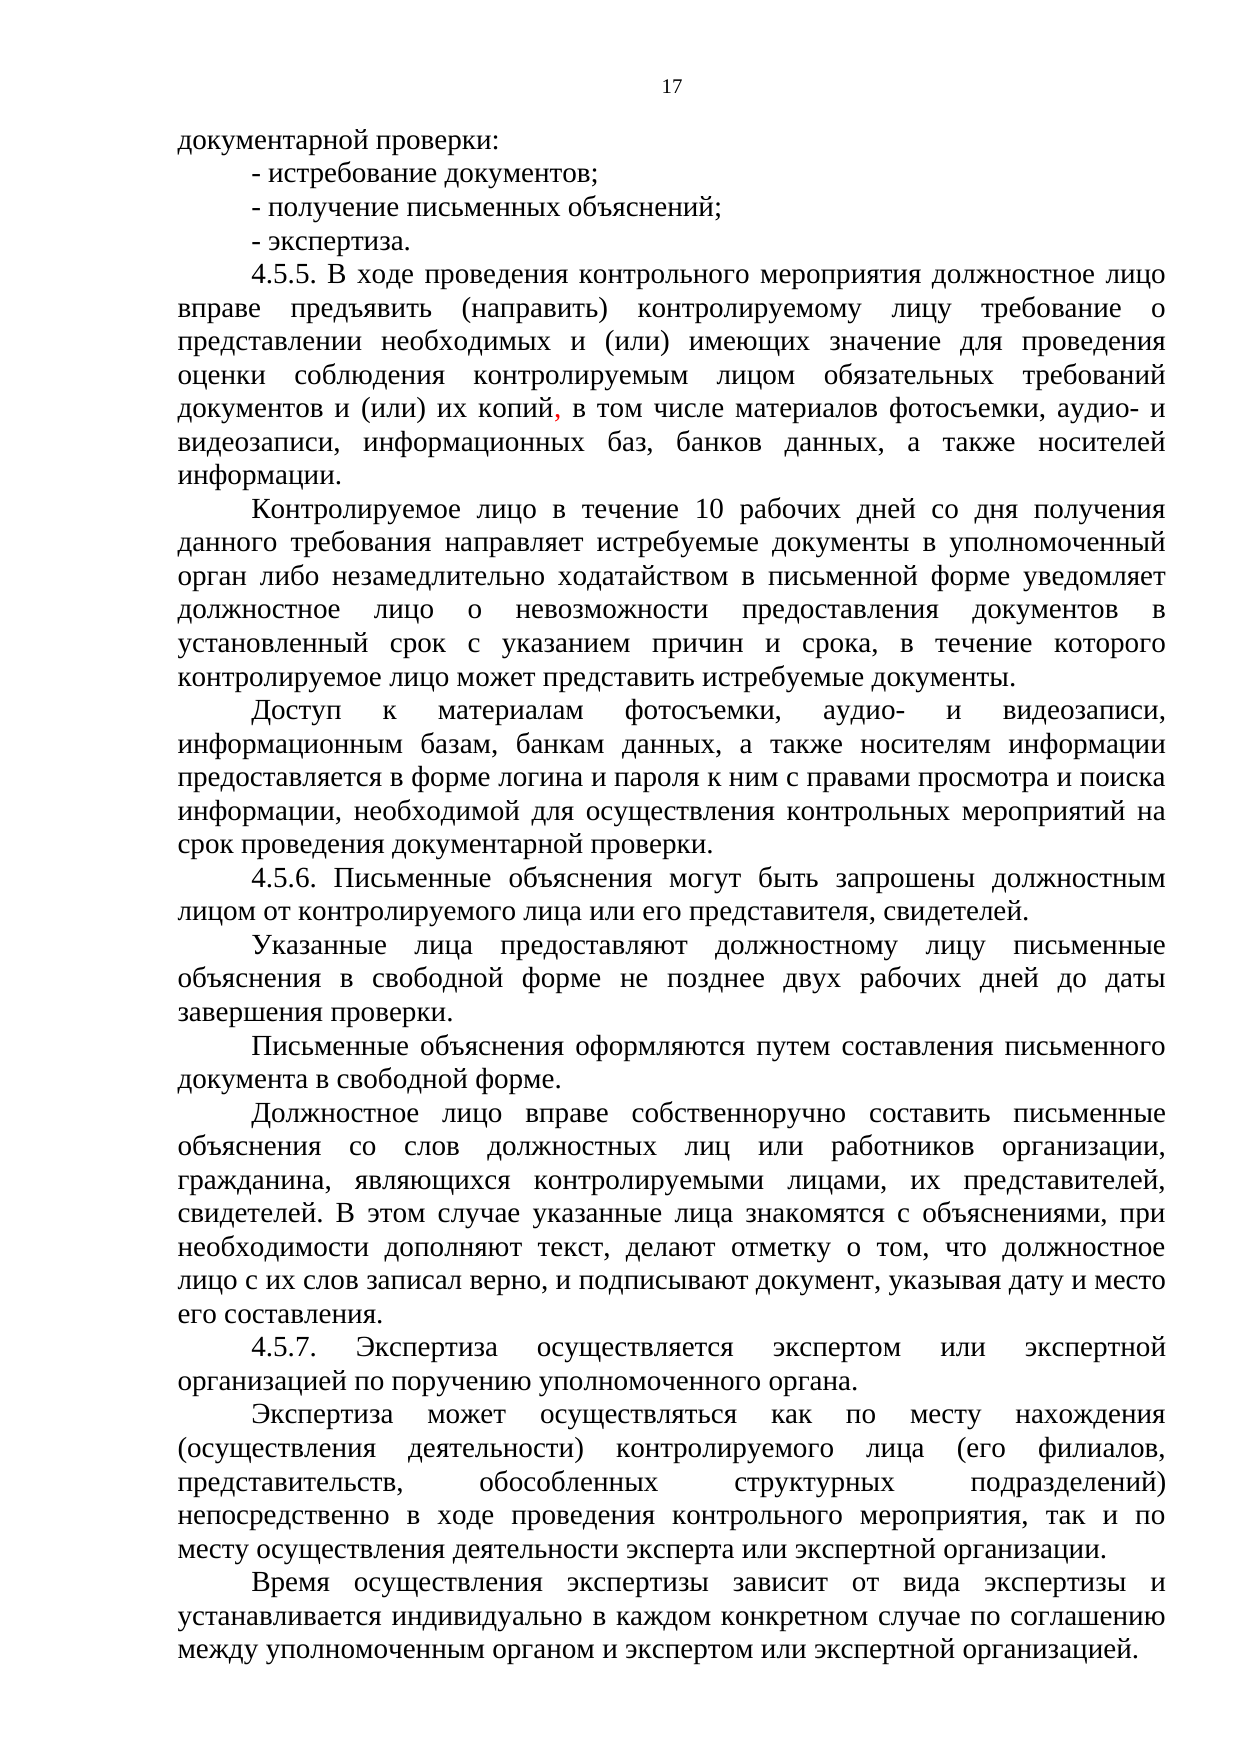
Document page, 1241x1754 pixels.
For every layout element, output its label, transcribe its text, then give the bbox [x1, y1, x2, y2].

text 4.5.5. В ходе проведения контрольного мероприятия должностное лицо вправе предъявить (направить) контролируемому лицу требование о представлении необходимых и (или) имеющих значение для проведения оценки соблюдения контролируемым лицом обязательных требований документов и (или) их копий, в том числе материалов фотосъемки, аудио- и видеозаписи, информационных баз, банков данных, а также носителей информации. [177, 256, 1167, 491]
text Контролируемое лицо в течение 10 рабочих дней со дня получения данного требования направляет истребуемые документы в уполномоченный орган либо незамедлительно ходатайством в письменной форме уведомляет должностное лицо о невозможности предоставления документов в установленный срок с указанием причин и срока, в течение которого контролируемое лицо может представить истребуемые документы. [177, 491, 1167, 692]
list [177, 122, 1167, 156]
text 4.5.6. Письменные объяснения могут быть запрошены должностным лицом от контролируемого лица или его представителя, свидетелей. [177, 860, 1167, 927]
text Указанные лица предоставляют должностному лицу письменные объяснения в свободной форме не позднее двух рабочих дней до даты завершения проверки. [177, 927, 1167, 1028]
text Должностное лицо вправе собственноручно составить письменные объяснения со слов должностных лиц или работников организации, гражданина, являющихся контролируемыми лицами, их представителей, свидетелей. В этом случае указанные лица знакомятся с объяснениями, при необходимости дополняют текст, делают отметку о том, что должностное лицо с их слов записал верно, и подписывают документ, указывая дату и место его составления. [177, 1095, 1167, 1329]
text Время осуществления экспертизы зависит от вида экспертизы и устанавливается индивидуально в каждом конкретном случае по соглашению между уполномоченным органом и экспертом или экспертной организацией. [177, 1564, 1167, 1665]
text Письменные объяснения оформляются путем составления письменного документа в свободной форме. [177, 1028, 1167, 1095]
text - истребование документов; [177, 156, 1167, 189]
text - получение письменных объяснений; [177, 189, 1167, 223]
text 4.5.7. Экспертиза осуществляется экспертом или экспертной организацией по поручению уполномоченного органа. [177, 1329, 1167, 1397]
text - экспертиза. [177, 223, 1167, 256]
text Доступ к материалам фотосъемки, аудио- и видеозаписи, информационным базам, банкам данных, а также носителям информации предоставляется в форме логина и пароля к ним с правами просмотра и поиска информации, необходимой для осуществления контрольных мероприятий на срок проведения документарной проверки. [177, 692, 1167, 860]
text Экспертиза может осуществляться как по месту нахождения (осуществления деятельности) контролируемого лица (его филиалов, представительств, обособленных структурных подразделений) непосредственно в ходе проведения контрольного мероприятия, так и по месту осуществления деятельности эксперта или экспертной организации. [177, 1397, 1167, 1564]
